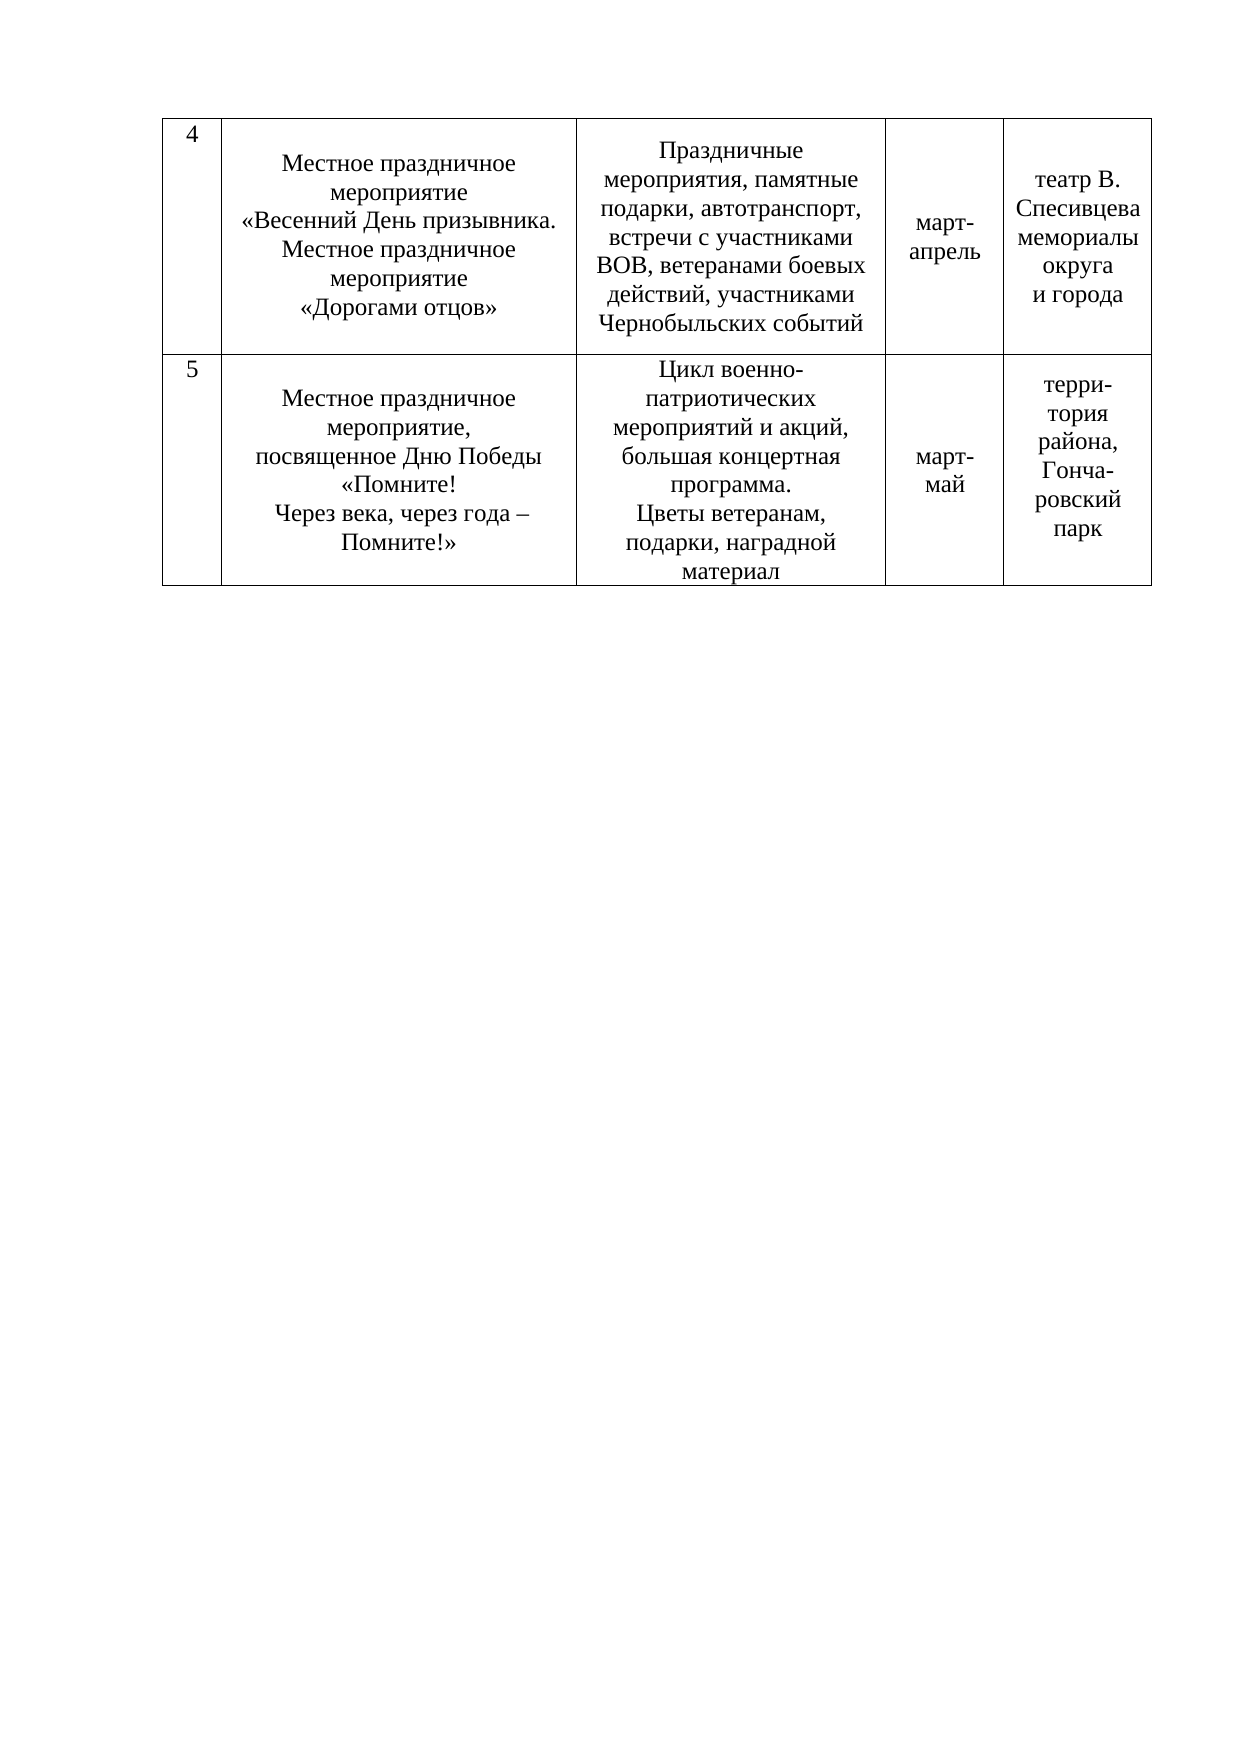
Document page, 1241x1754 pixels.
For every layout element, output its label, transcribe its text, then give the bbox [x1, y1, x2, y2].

table_cell Праздничные мероприятия, памятные подарки, автотранспорт, встречи с участниками ВОВ, ветеранами боевых действий, участниками Чернобыльских событий [577, 119, 885, 353]
table_cell 5 [163, 355, 221, 584]
table_cell март-апрель [886, 119, 1003, 353]
table_cell театр В. Спесивцева мемориалы округа и города [1004, 119, 1151, 353]
table_cell Местное праздничное мероприятие «Весенний День призывника. Местное праздничное мероприятие «Дорогами отцов» [222, 119, 576, 353]
table_cell 4 [163, 119, 221, 353]
table_cell Местное праздничное мероприятие, посвященное Дню Победы «Помните! Через века, через года – Помните!» [222, 355, 576, 584]
table_cell Цикл военно-патриотических мероприятий и акций, большая концертная программа. Цветы ветеранам, подарки, наградной материал [577, 355, 885, 584]
table_cell март-май [886, 355, 1003, 584]
table_cell терри-тория района, Гонча-ровский парк [1004, 355, 1151, 584]
